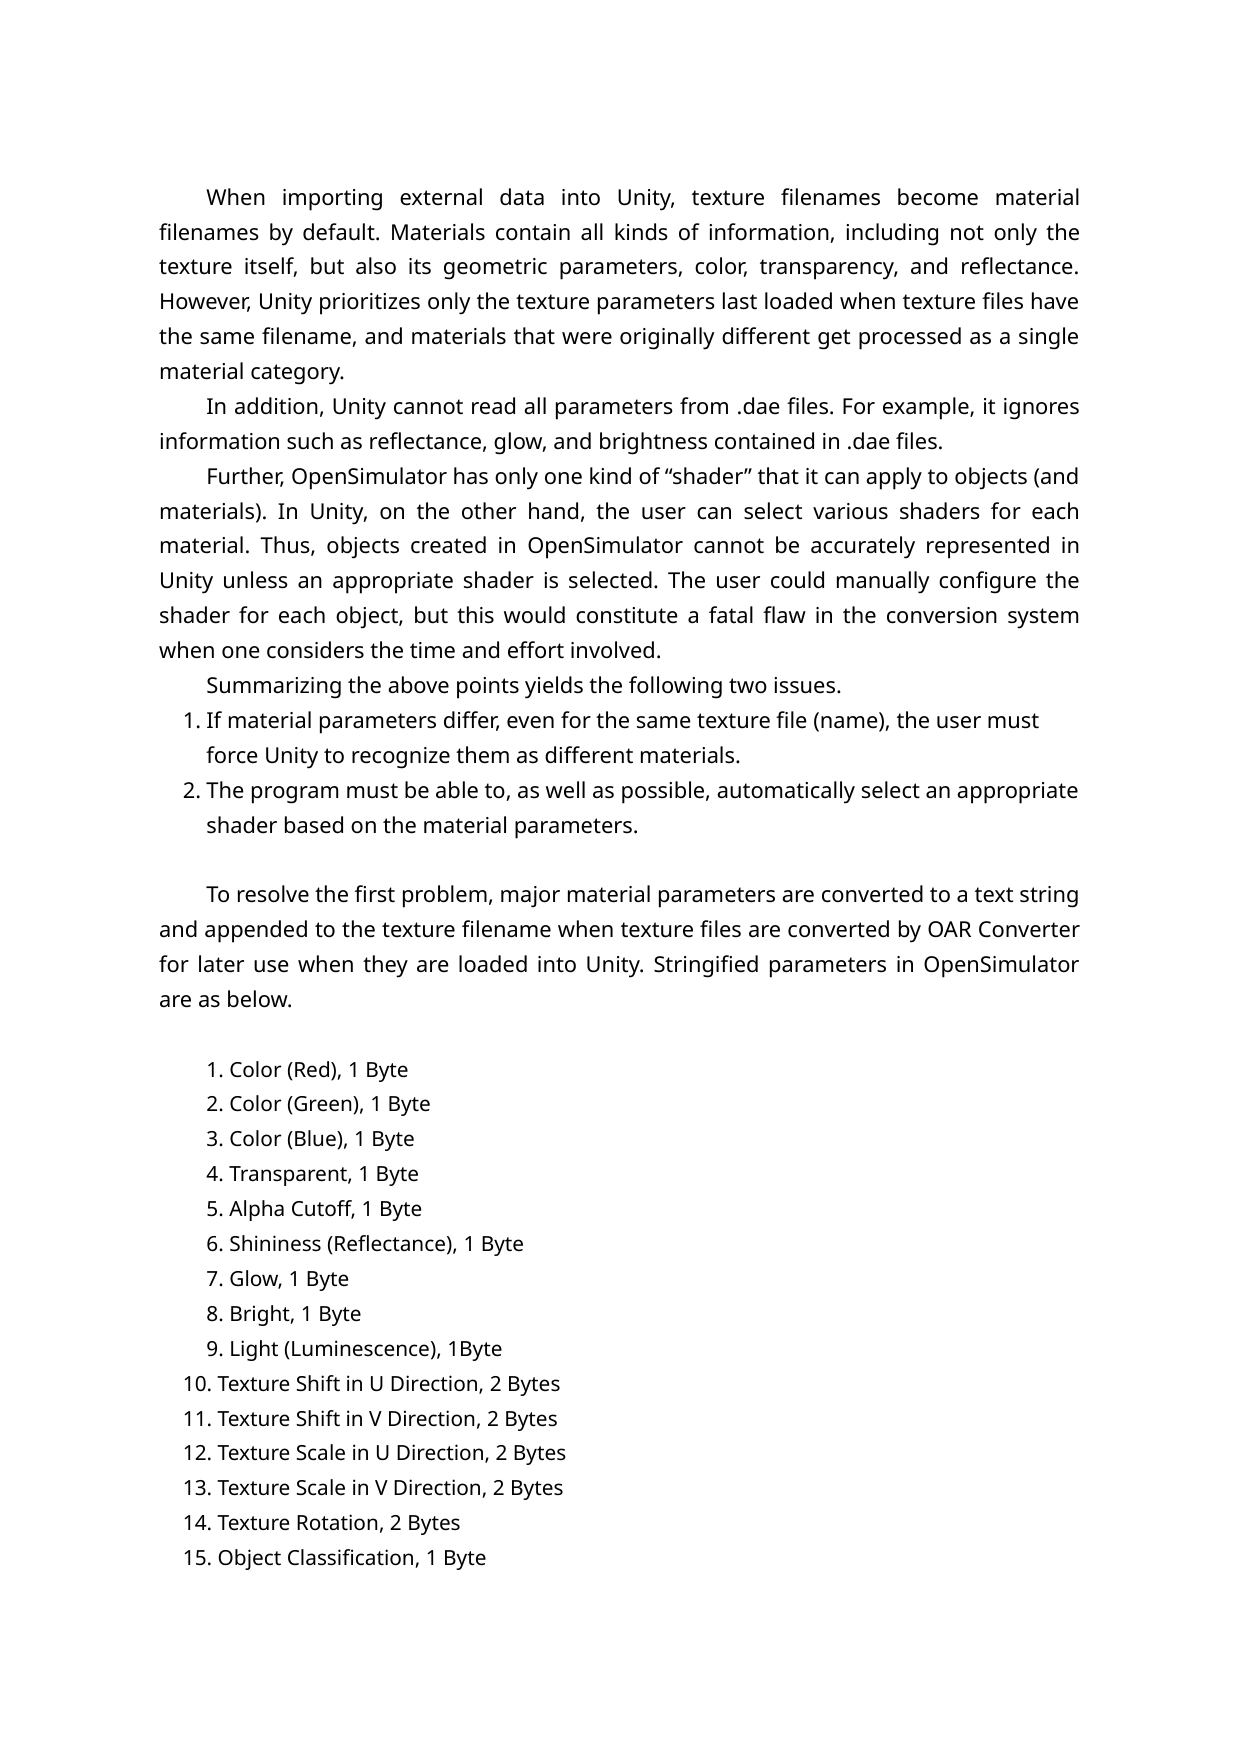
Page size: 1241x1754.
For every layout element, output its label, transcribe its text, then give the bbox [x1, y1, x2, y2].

list If material parameters differ, even for the same texture file (name), the user must force Unity to recognize them as different materials. [174, 702, 1081, 772]
text To resolve the first problem, major material parameters are converted to a text string and appended to the texture filename when texture files are converted by OAR Converter for later use when they are loaded into Unity. Stringified parameters in OpenSimulator are as below. [159, 877, 1081, 1017]
text 6. Shininess (Reflectance), 1 Byte [159, 1226, 1081, 1261]
text In addition, Unity cannot read all parameters from .dae files. For example, it ignores information such as reflectance, glow, and brightness contained in .dae files. [159, 388, 1081, 458]
text 3. Color (Blue), 1 Byte [159, 1121, 1081, 1156]
text 5. Alpha Cutoff, 1 Byte [159, 1191, 1081, 1226]
list The program must be able to, as well as possible, automatically select an appropriate shader based on the material parameters. [174, 772, 1081, 842]
text 10. Texture Shift in U Direction, 2 Bytes [159, 1366, 1081, 1400]
text 4. Transparent, 1 Byte [159, 1156, 1081, 1191]
text 11. Texture Shift in V Direction, 2 Bytes [159, 1400, 1081, 1435]
text 13. Texture Scale in V Direction, 2 Bytes [159, 1470, 1081, 1505]
text Summarizing the above points yields the following two issues. [159, 668, 1081, 702]
text 8. Bright, 1 Byte [159, 1296, 1081, 1331]
text 12. Texture Scale in U Direction, 2 Bytes [159, 1435, 1081, 1470]
text When importing external data into Unity, texture filenames become material filenames by default. Materials contain all kinds of information, including not only the texture itself, but also its geometric parameters, color, transparency, and reflectance. However, Unity prioritizes only the texture parameters last loaded when texture files have the same filename, and materials that were originally different get processed as a single material category. [159, 179, 1081, 388]
text 2. Color (Green), 1 Byte [159, 1086, 1081, 1121]
text 14. Texture Rotation, 2 Bytes [159, 1505, 1081, 1540]
text 1. Color (Red), 1 Byte [159, 1051, 1081, 1086]
text Further, OpenSimulator has only one kind of “shader” that it can apply to objects (and materials). In Unity, on the other hand, the user can select various shaders for each material. Thus, objects created in OpenSimulator cannot be accurately represented in Unity unless an appropriate shader is selected. The user could manually configure the shader for each object, but this would constitute a fatal flaw in the conversion system when one considers the time and effort involved. [159, 458, 1081, 668]
text 9. Light (Luminescence), 1Byte [159, 1331, 1081, 1366]
text 7. Glow, 1 Byte [159, 1261, 1081, 1296]
text 15. Object Classification, 1 Byte [159, 1540, 1081, 1575]
